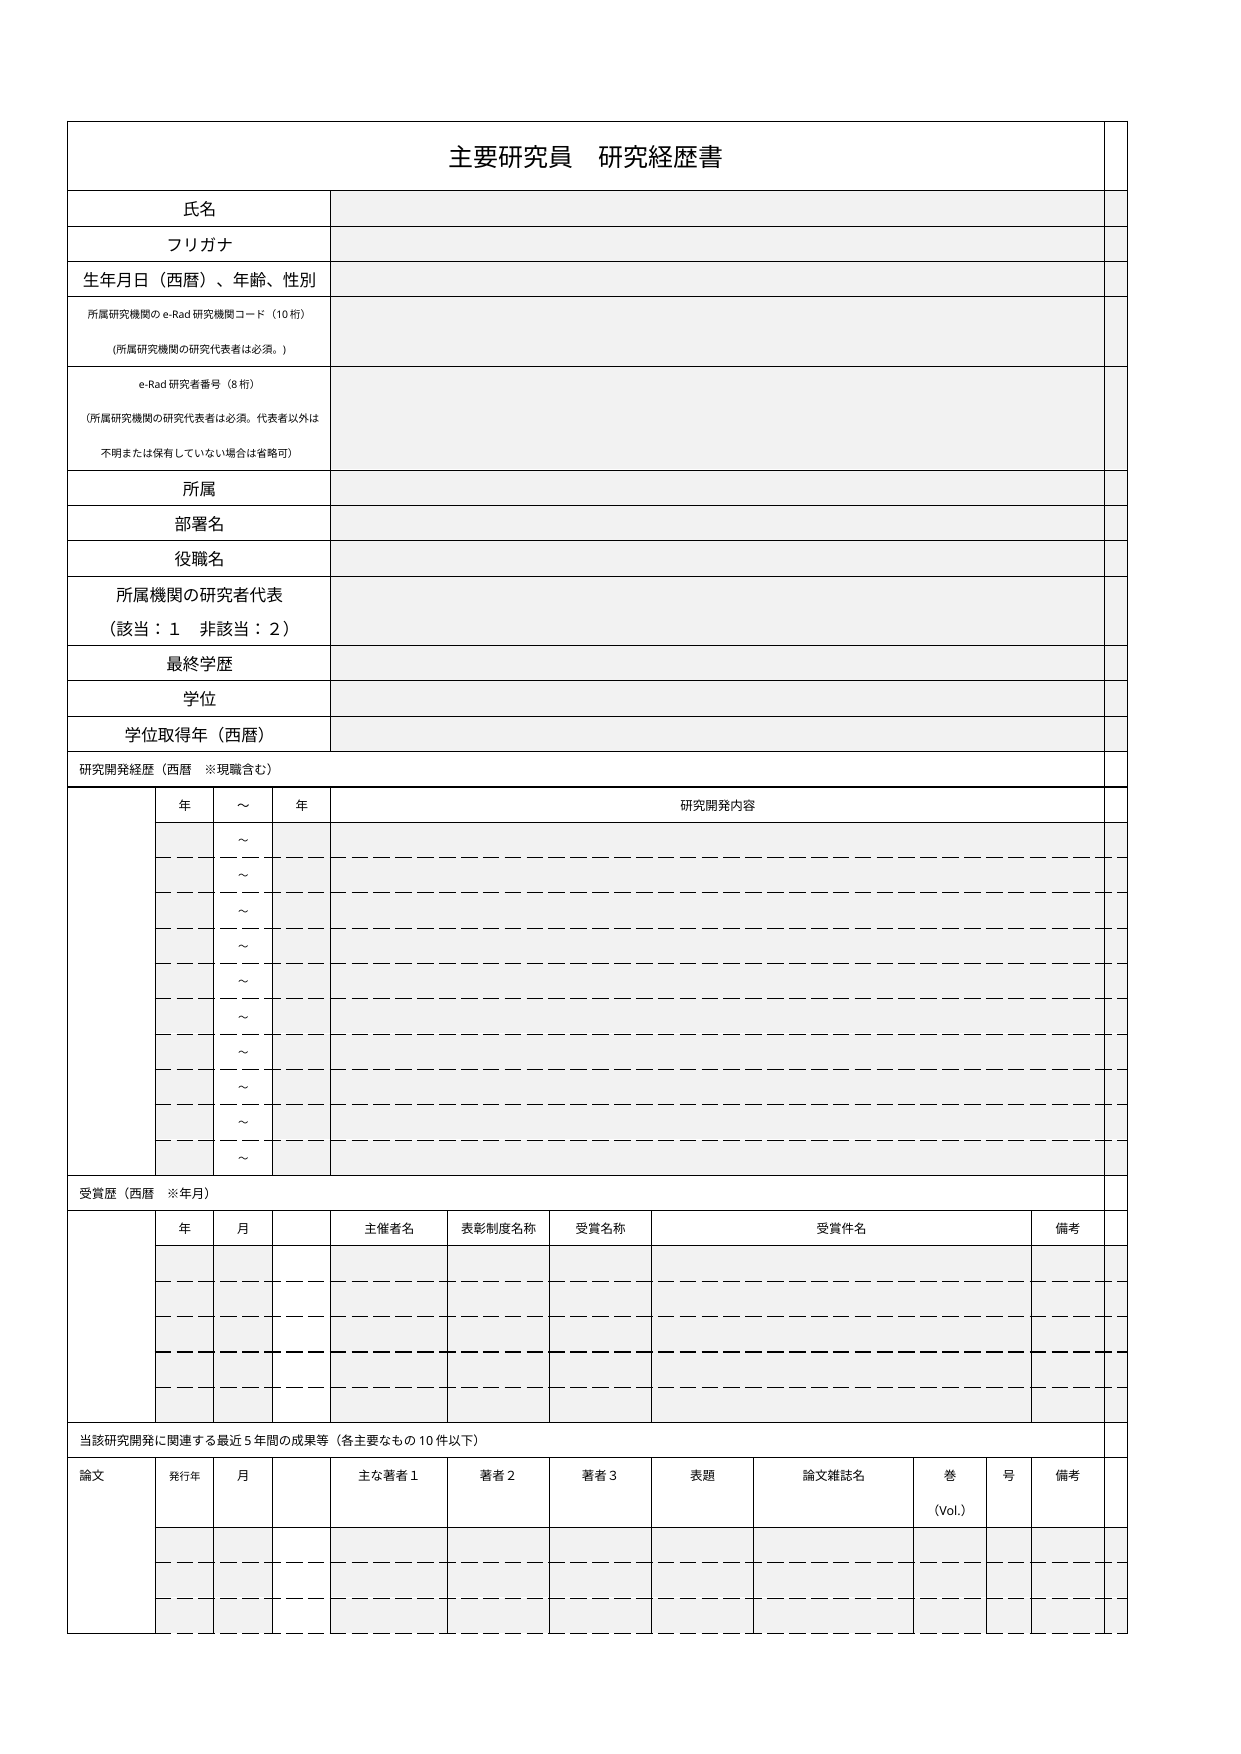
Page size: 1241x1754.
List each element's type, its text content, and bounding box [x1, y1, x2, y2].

table_cell 号 [987, 1458, 1031, 1527]
table_cell [331, 823, 1104, 857]
table_cell [1105, 191, 1127, 226]
table_cell [754, 1598, 913, 1633]
table_cell [448, 1598, 549, 1633]
table_cell [1105, 1140, 1127, 1175]
table_cell 所属 [68, 471, 330, 505]
table_cell [156, 1034, 213, 1069]
table_cell ～ [214, 1069, 272, 1104]
table_cell [1105, 892, 1127, 928]
table_cell [156, 1316, 213, 1351]
table_cell [214, 1281, 272, 1316]
table_cell ～ [214, 1140, 272, 1175]
table_cell 研究開発経歴（西暦 ※現職含む） [68, 752, 1104, 786]
table_cell [652, 1528, 753, 1562]
table_cell [331, 1387, 447, 1422]
table_cell [652, 1246, 1031, 1281]
table_cell [331, 541, 1104, 576]
table_cell ～ [214, 788, 272, 822]
table_cell [331, 1562, 447, 1597]
table_cell 月 [214, 1211, 272, 1245]
table_cell [1032, 1562, 1104, 1597]
table_cell [987, 1598, 1031, 1633]
table_cell [1032, 1598, 1104, 1633]
table_cell [550, 1598, 651, 1633]
table_cell [331, 1034, 1104, 1069]
table_cell 受賞名称 [550, 1211, 651, 1245]
table_cell [1105, 963, 1127, 998]
table_cell [331, 892, 1104, 928]
table_cell 受賞歴（西暦 ※年月） [68, 1176, 1104, 1210]
table_cell 表題 [652, 1458, 753, 1527]
table_cell 学位 [68, 681, 330, 716]
table_cell [331, 577, 1104, 645]
table_cell [1105, 1528, 1127, 1562]
table_cell 所属研究機関のe-Rad研究機関コード（10桁） (所属研究機関の研究代表者は必須。) [68, 297, 330, 366]
table_cell [1105, 262, 1127, 296]
table_cell [214, 1387, 272, 1422]
table_cell [273, 1034, 330, 1069]
table_cell [1105, 681, 1127, 716]
table_cell [214, 1562, 272, 1597]
table_cell [273, 1069, 330, 1104]
table_cell [273, 1387, 330, 1422]
table_cell 年 [273, 788, 330, 822]
table_cell [156, 998, 213, 1033]
table_cell 所属機関の研究者代表 （該当：１ 非該当：２） [68, 577, 330, 645]
table_cell [1105, 227, 1127, 261]
table_cell [1105, 1069, 1127, 1104]
table_cell [273, 1246, 330, 1281]
table_cell [448, 1562, 549, 1597]
table_cell 著者３ [550, 1458, 651, 1527]
table_cell [550, 1562, 651, 1597]
table_cell [156, 963, 213, 998]
table_cell [448, 1281, 549, 1316]
table_cell [914, 1598, 986, 1633]
table_cell [331, 963, 1104, 998]
table_cell [1032, 1351, 1104, 1387]
table_cell [652, 1387, 1031, 1422]
table_cell 研究開発内容 [331, 788, 1104, 822]
table_cell [448, 1316, 549, 1351]
table_cell [273, 1104, 330, 1139]
table_cell [1105, 1281, 1127, 1316]
table_cell [156, 857, 213, 892]
table_cell [448, 1387, 549, 1422]
table_cell [156, 823, 213, 857]
table_cell [652, 1351, 1031, 1387]
table_cell [156, 1598, 213, 1633]
table_cell [214, 1246, 272, 1281]
table_cell 備考 [1032, 1458, 1104, 1527]
table_cell [1032, 1387, 1104, 1422]
table_cell 著者２ [448, 1458, 549, 1527]
table_cell 月 [214, 1458, 272, 1527]
table_cell [273, 823, 330, 857]
table_cell [1105, 541, 1127, 576]
table_cell [273, 1211, 330, 1245]
table_cell 巻（Vol.） [914, 1458, 986, 1527]
table_cell [448, 1246, 549, 1281]
table_cell [987, 1528, 1031, 1562]
table_cell 論文雑誌名 [754, 1458, 913, 1527]
table_cell [273, 1351, 330, 1387]
table_cell [914, 1528, 986, 1562]
table_cell [1105, 752, 1127, 786]
table_cell [448, 1351, 549, 1387]
table_cell 部署名 [68, 506, 330, 540]
table_cell [1105, 1176, 1127, 1210]
table_cell [156, 1562, 213, 1597]
table_cell [331, 506, 1104, 540]
table_cell [754, 1562, 913, 1597]
table_cell [273, 998, 330, 1033]
table_cell [156, 1069, 213, 1104]
table_cell [156, 1387, 213, 1422]
table_cell [914, 1562, 986, 1597]
table_cell [331, 1069, 1104, 1104]
table_cell [331, 471, 1104, 505]
table_cell [156, 1528, 213, 1562]
table_cell [1032, 1316, 1104, 1351]
table_cell [273, 1458, 330, 1527]
table_cell 発行年 [156, 1458, 213, 1527]
table_cell e-Rad研究者番号（8桁） （所属研究機関の研究代表者は必須。代表者以外は不明または保有していない場合は省略可） [68, 367, 330, 469]
table_cell 受賞件名 [652, 1211, 1031, 1245]
table_cell [156, 1140, 213, 1175]
table_cell [1105, 367, 1127, 469]
table_cell [331, 681, 1104, 716]
table_cell [331, 998, 1104, 1033]
table_cell [273, 1281, 330, 1316]
table_cell [1105, 1351, 1127, 1387]
table_cell ～ [214, 823, 272, 857]
table_cell [273, 1140, 330, 1175]
table_cell [1105, 1316, 1127, 1351]
table_cell [1105, 506, 1127, 540]
table_cell [331, 1598, 447, 1633]
table_cell [1105, 1562, 1127, 1597]
table_cell [331, 191, 1104, 226]
table_cell [214, 1351, 272, 1387]
table_cell [273, 1316, 330, 1351]
table_cell [331, 1104, 1104, 1139]
table_cell [331, 1316, 447, 1351]
table_cell [273, 857, 330, 892]
table_cell [331, 297, 1104, 366]
table_cell [331, 1246, 447, 1281]
table_cell [273, 892, 330, 928]
table_cell ～ [214, 998, 272, 1033]
table_cell 役職名 [68, 541, 330, 576]
table_cell [448, 1528, 549, 1562]
table_cell [1105, 823, 1127, 857]
table_cell [1105, 1458, 1127, 1527]
table_cell [214, 1316, 272, 1351]
table_cell [550, 1528, 651, 1562]
table_cell [1105, 1598, 1127, 1633]
table_cell [1105, 1104, 1127, 1139]
table_cell 年 [156, 1211, 213, 1245]
table_cell [331, 646, 1104, 680]
table_cell [331, 1281, 447, 1316]
table_cell 学位取得年（西暦） [68, 717, 330, 751]
table_cell [1032, 1246, 1104, 1281]
table_cell [68, 788, 155, 1175]
table_cell [1105, 1034, 1127, 1069]
table_cell [550, 1351, 651, 1387]
table_cell [1105, 857, 1127, 892]
table_cell [331, 857, 1104, 892]
table_cell 主催者名 [331, 1211, 447, 1245]
table_cell [1032, 1528, 1104, 1562]
table_cell 最終学歴 [68, 646, 330, 680]
table_cell [273, 1528, 330, 1562]
table_cell [550, 1281, 651, 1316]
table_cell [156, 1246, 213, 1281]
table_cell [1105, 717, 1127, 751]
table_cell [156, 892, 213, 928]
table_cell [156, 1104, 213, 1139]
table_cell ～ [214, 1034, 272, 1069]
table_cell [331, 1351, 447, 1387]
table_cell フリガナ [68, 227, 330, 261]
table_cell [273, 1598, 330, 1633]
table_cell [550, 1246, 651, 1281]
table_cell [273, 928, 330, 963]
table_cell 生年月日（西暦）、年齢、性別 [68, 262, 330, 296]
table_cell ～ [214, 1104, 272, 1139]
table_cell [1105, 1211, 1127, 1245]
table_cell 主要研究員 研究経歴書 [68, 122, 1104, 190]
table_cell [1105, 788, 1127, 822]
table_cell [1105, 646, 1127, 680]
table_cell [68, 1211, 155, 1422]
table_cell 年 [156, 788, 213, 822]
table_cell 当該研究開発に関連する最近5年間の成果等（各主要なもの10件以下） [68, 1423, 1104, 1457]
table_cell 氏名 [68, 191, 330, 226]
table_cell [1105, 297, 1127, 366]
table_cell [214, 1598, 272, 1633]
table_cell [1105, 928, 1127, 963]
table_cell [754, 1528, 913, 1562]
table_cell [652, 1562, 753, 1597]
table_cell [273, 1562, 330, 1597]
table_cell [331, 717, 1104, 751]
table_cell [652, 1316, 1031, 1351]
table_cell [331, 262, 1104, 296]
table_cell [331, 1140, 1104, 1175]
table_cell [987, 1562, 1031, 1597]
table_cell ～ [214, 892, 272, 928]
table_cell 主な著者１ [331, 1458, 447, 1527]
table_cell [550, 1387, 651, 1422]
table_cell 論文 [68, 1458, 155, 1633]
table_cell [273, 963, 330, 998]
table_cell [1105, 122, 1127, 190]
table_cell [331, 367, 1104, 469]
table_cell ～ [214, 928, 272, 963]
table_cell [652, 1281, 1031, 1316]
table_cell [156, 928, 213, 963]
table_cell [652, 1598, 753, 1633]
table_cell [1105, 998, 1127, 1033]
table_cell [214, 1528, 272, 1562]
table_cell [331, 1528, 447, 1562]
table_cell ～ [214, 963, 272, 998]
table_cell [1105, 1387, 1127, 1422]
table_cell [1105, 577, 1127, 645]
table_cell [156, 1281, 213, 1316]
table_cell [1105, 1246, 1127, 1281]
table_cell [1105, 1423, 1127, 1457]
table_cell [550, 1316, 651, 1351]
table_cell [331, 227, 1104, 261]
table_cell [1105, 471, 1127, 505]
table_cell 表彰制度名称 [448, 1211, 549, 1245]
table_cell [331, 928, 1104, 963]
table_cell 備考 [1032, 1211, 1104, 1245]
table_cell [156, 1351, 213, 1387]
table_cell ～ [214, 857, 272, 892]
table_cell [1032, 1281, 1104, 1316]
